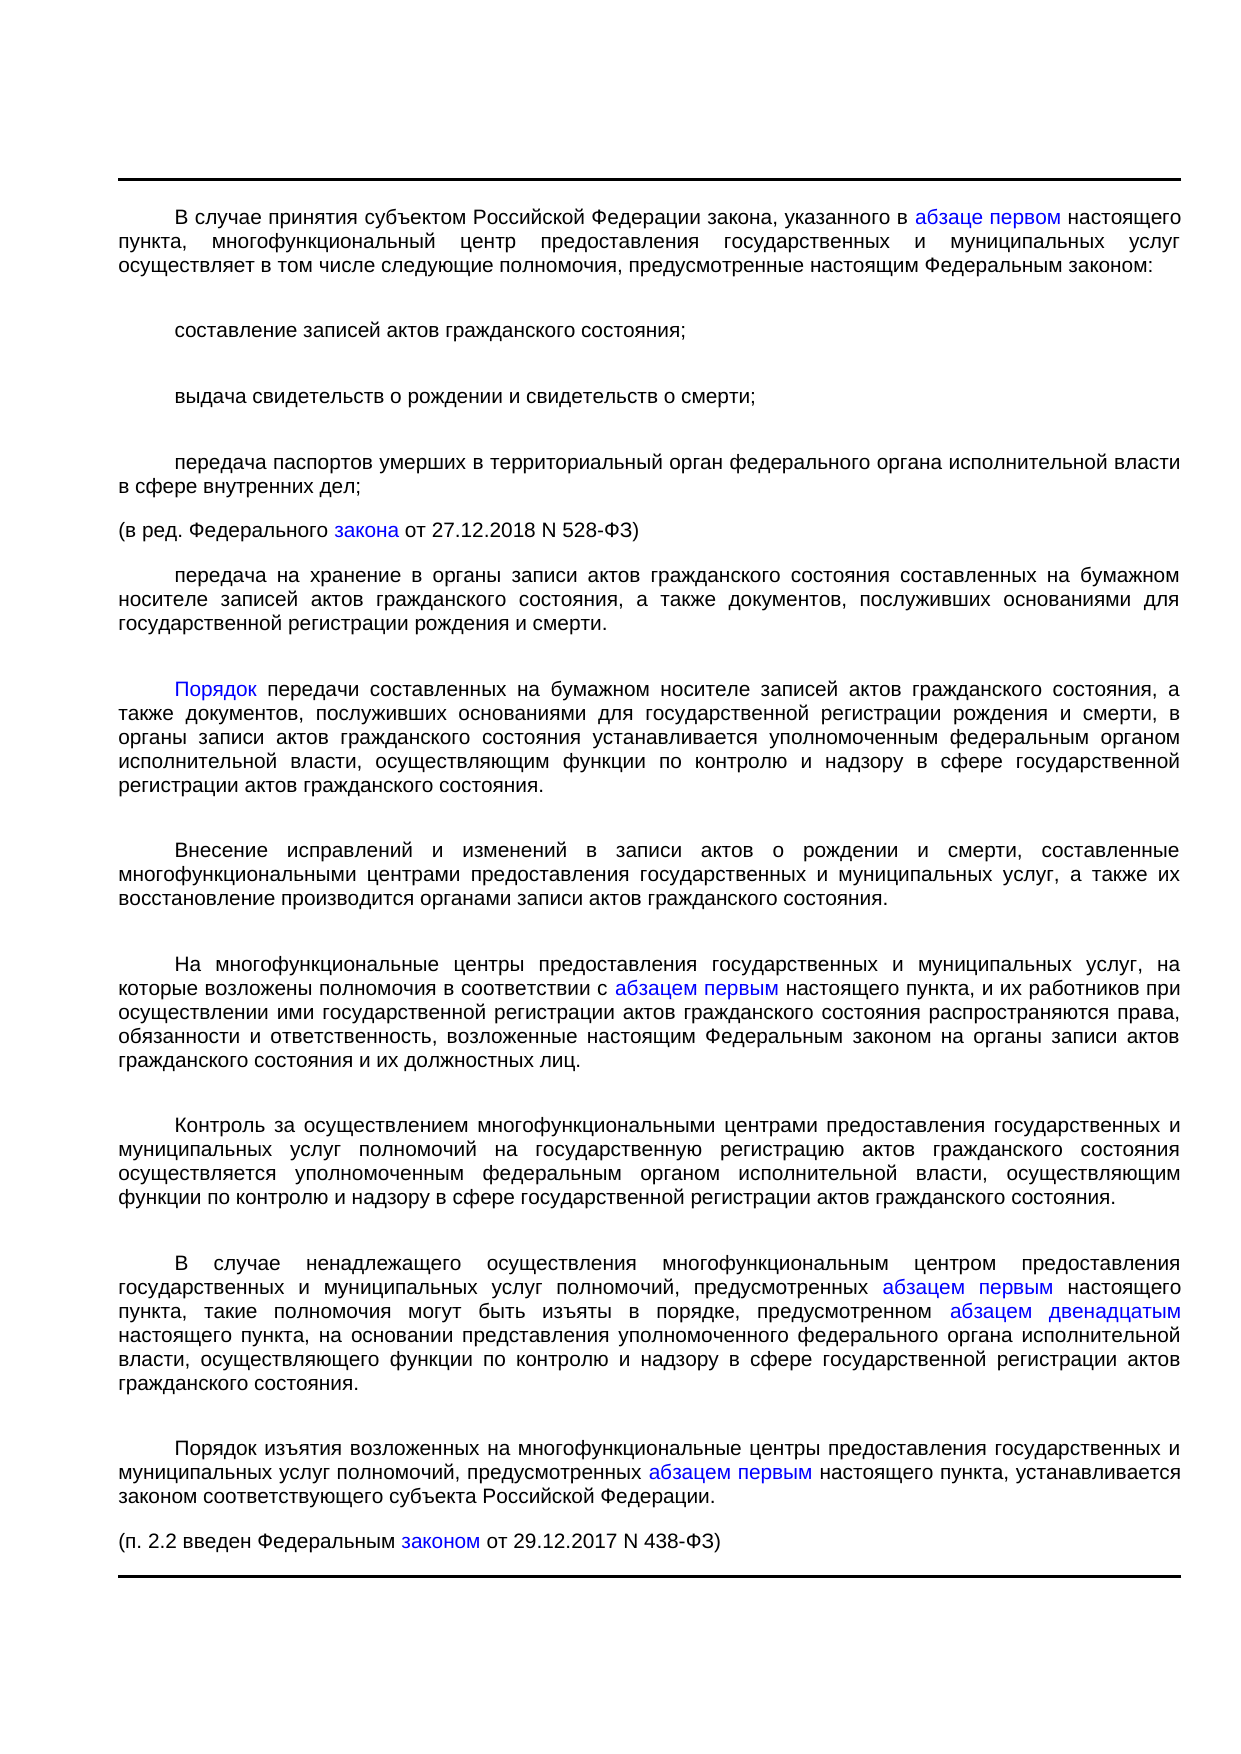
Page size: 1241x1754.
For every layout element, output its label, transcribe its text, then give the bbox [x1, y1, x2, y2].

text (в ред. Федерального закона от 27.12.2018 N 528-ФЗ) [118, 518, 1181, 542]
text В случае ненадлежащего осуществления многофункциональным центром предоставления государственных и муниципальных услуг полномочий, предусмотренных абзацем первым настоящего пункта, такие полномочия могут быть изъяты в порядке, предусмотренном абзацем двенадцатым настоящего пункта, на основании представления уполномоченного федерального органа исполнительной власти, осуществляющего функции по контролю и надзору в сфере государственной регистрации актов гражданского состояния. [118, 1251, 1181, 1394]
text Порядок изъятия возложенных на многофункциональные центры предоставления государственных и муниципальных услуг полномочий, предусмотренных абзацем первым настоящего пункта, устанавливается законом соответствующего субъекта Российской Федерации. [118, 1436, 1181, 1508]
text передача паспортов умерших в территориальный орган федерального органа исполнительной власти в сфере внутренних дел; [118, 449, 1181, 497]
text (п. 2.2 введен Федеральным законом от 29.12.2017 N 438-ФЗ) [118, 1529, 1181, 1553]
text В случае принятия субъектом Российской Федерации закона, указанного в абзаце первом настоящего пункта, многофункциональный центр предоставления государственных и муниципальных услуг осуществляет в том числе следующие полномочия, предусмотренные настоящим Федеральным законом: [118, 205, 1181, 277]
text передача на хранение в органы записи актов гражданского состояния составленных на бумажном носителе записей актов гражданского состояния, а также документов, послуживших основаниями для государственной регистрации рождения и смерти. [118, 563, 1181, 635]
text выдача свидетельств о рождении и свидетельств о смерти; [118, 384, 1181, 408]
text Порядок передачи составленных на бумажном носителе записей актов гражданского состояния, а также документов, послуживших основаниями для государственной регистрации рождения и смерти, в органы записи актов гражданского состояния устанавливается уполномоченным федеральным органом исполнительной власти, осуществляющим функции по контролю и надзору в сфере государственной регистрации актов гражданского состояния. [118, 677, 1181, 796]
text На многофункциональные центры предоставления государственных и муниципальных услуг, на которые возложены полномочия в соответствии с абзацем первым настоящего пункта, и их работников при осуществлении ими государственной регистрации актов гражданского состояния распространяются права, обязанности и ответственность, возложенные настоящим Федеральным законом на органы записи актов гражданского состояния и их должностных лиц. [118, 952, 1181, 1071]
text Внесение исправлений и изменений в записи актов о рождении и смерти, составленные многофункциональными центрами предоставления государственных и муниципальных услуг, а также их восстановление производится органами записи актов гражданского состояния. [118, 838, 1181, 910]
text составление записей актов гражданского состояния; [118, 318, 1181, 342]
text Контроль за осуществлением многофункциональными центрами предоставления государственных и муниципальных услуг полномочий на государственную регистрацию актов гражданского состояния осуществляется уполномоченным федеральным органом исполнительной власти, осуществляющим функции по контролю и надзору в сфере государственной регистрации актов гражданского состояния. [118, 1113, 1181, 1209]
